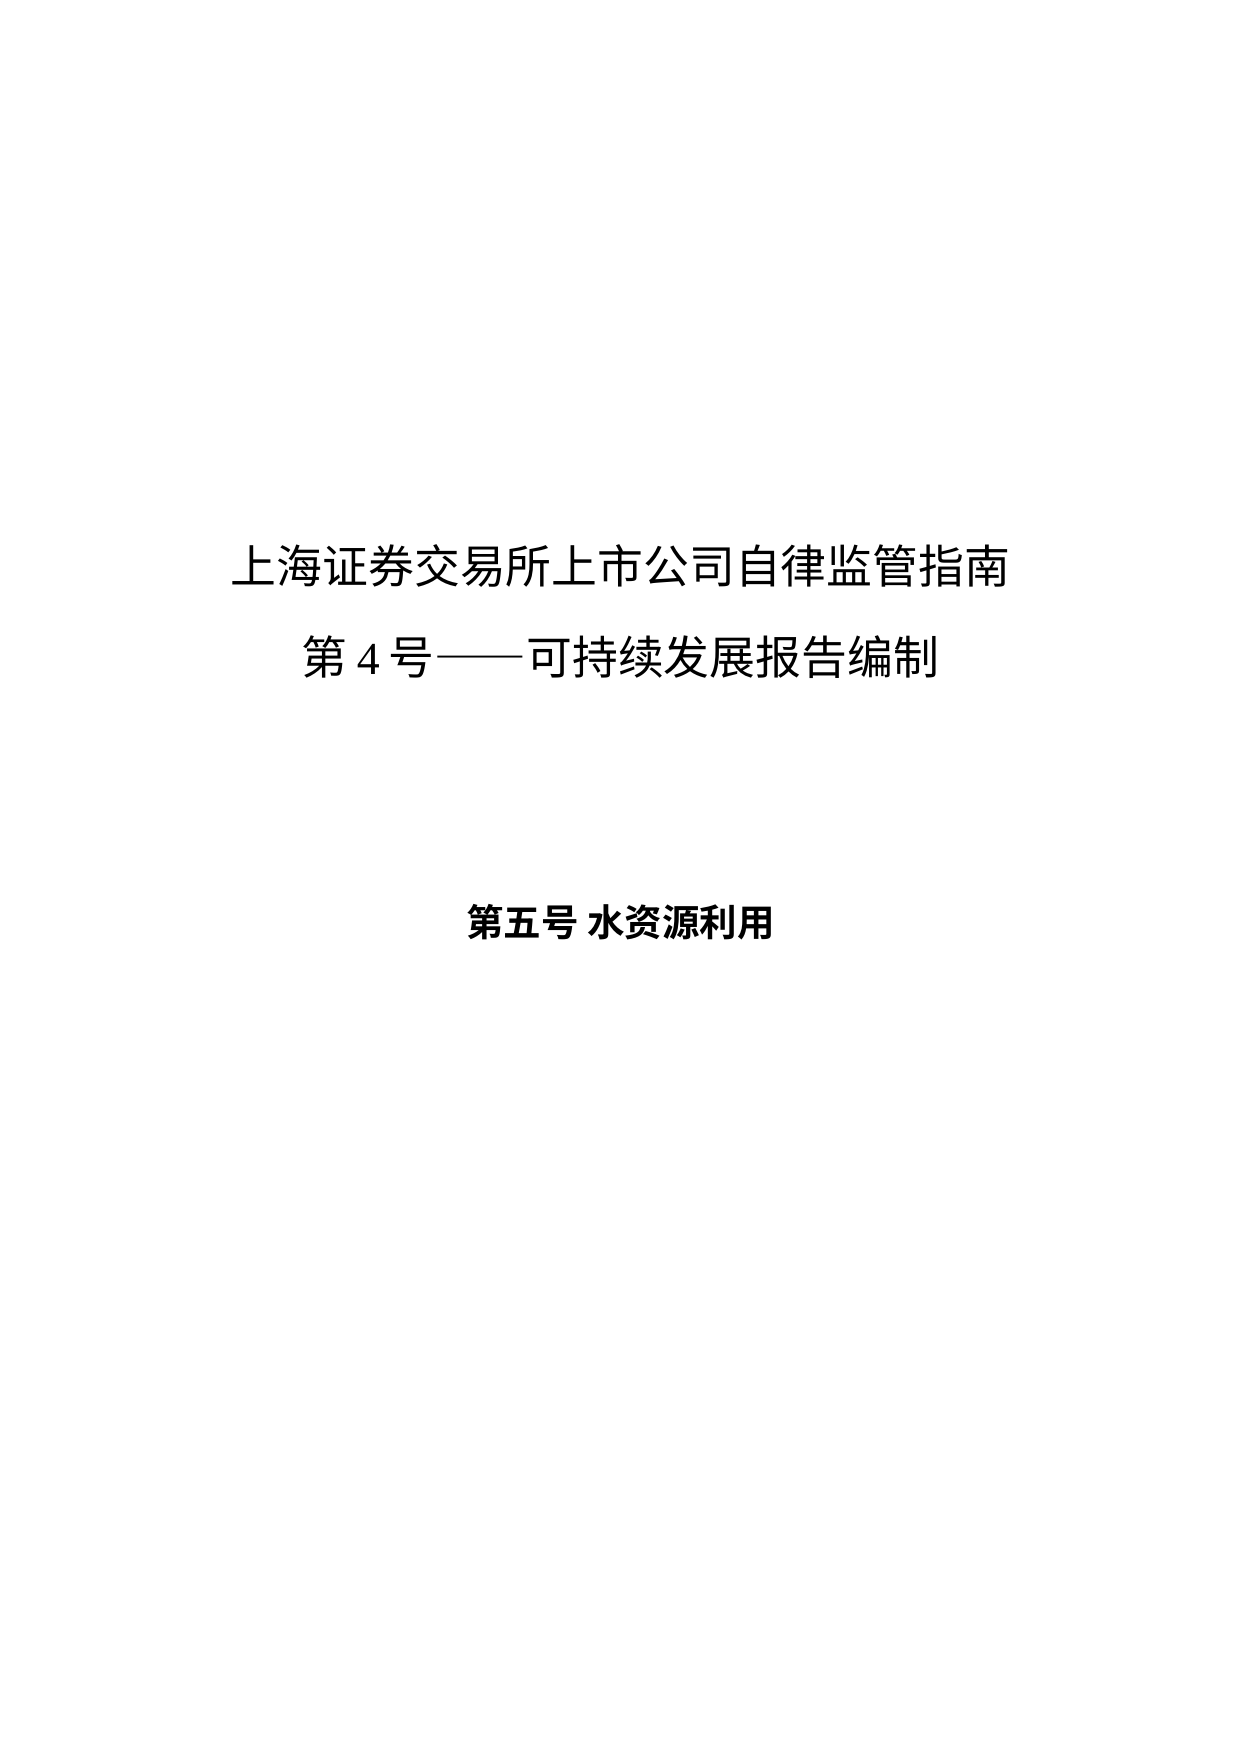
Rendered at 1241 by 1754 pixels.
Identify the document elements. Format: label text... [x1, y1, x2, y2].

text 第4号——可持续发展报告编制 [187, 609, 1053, 700]
text 上海证券交易所上市公司自律监管指南 [187, 519, 1053, 609]
text 第五号 水资源利用 [187, 875, 1053, 966]
